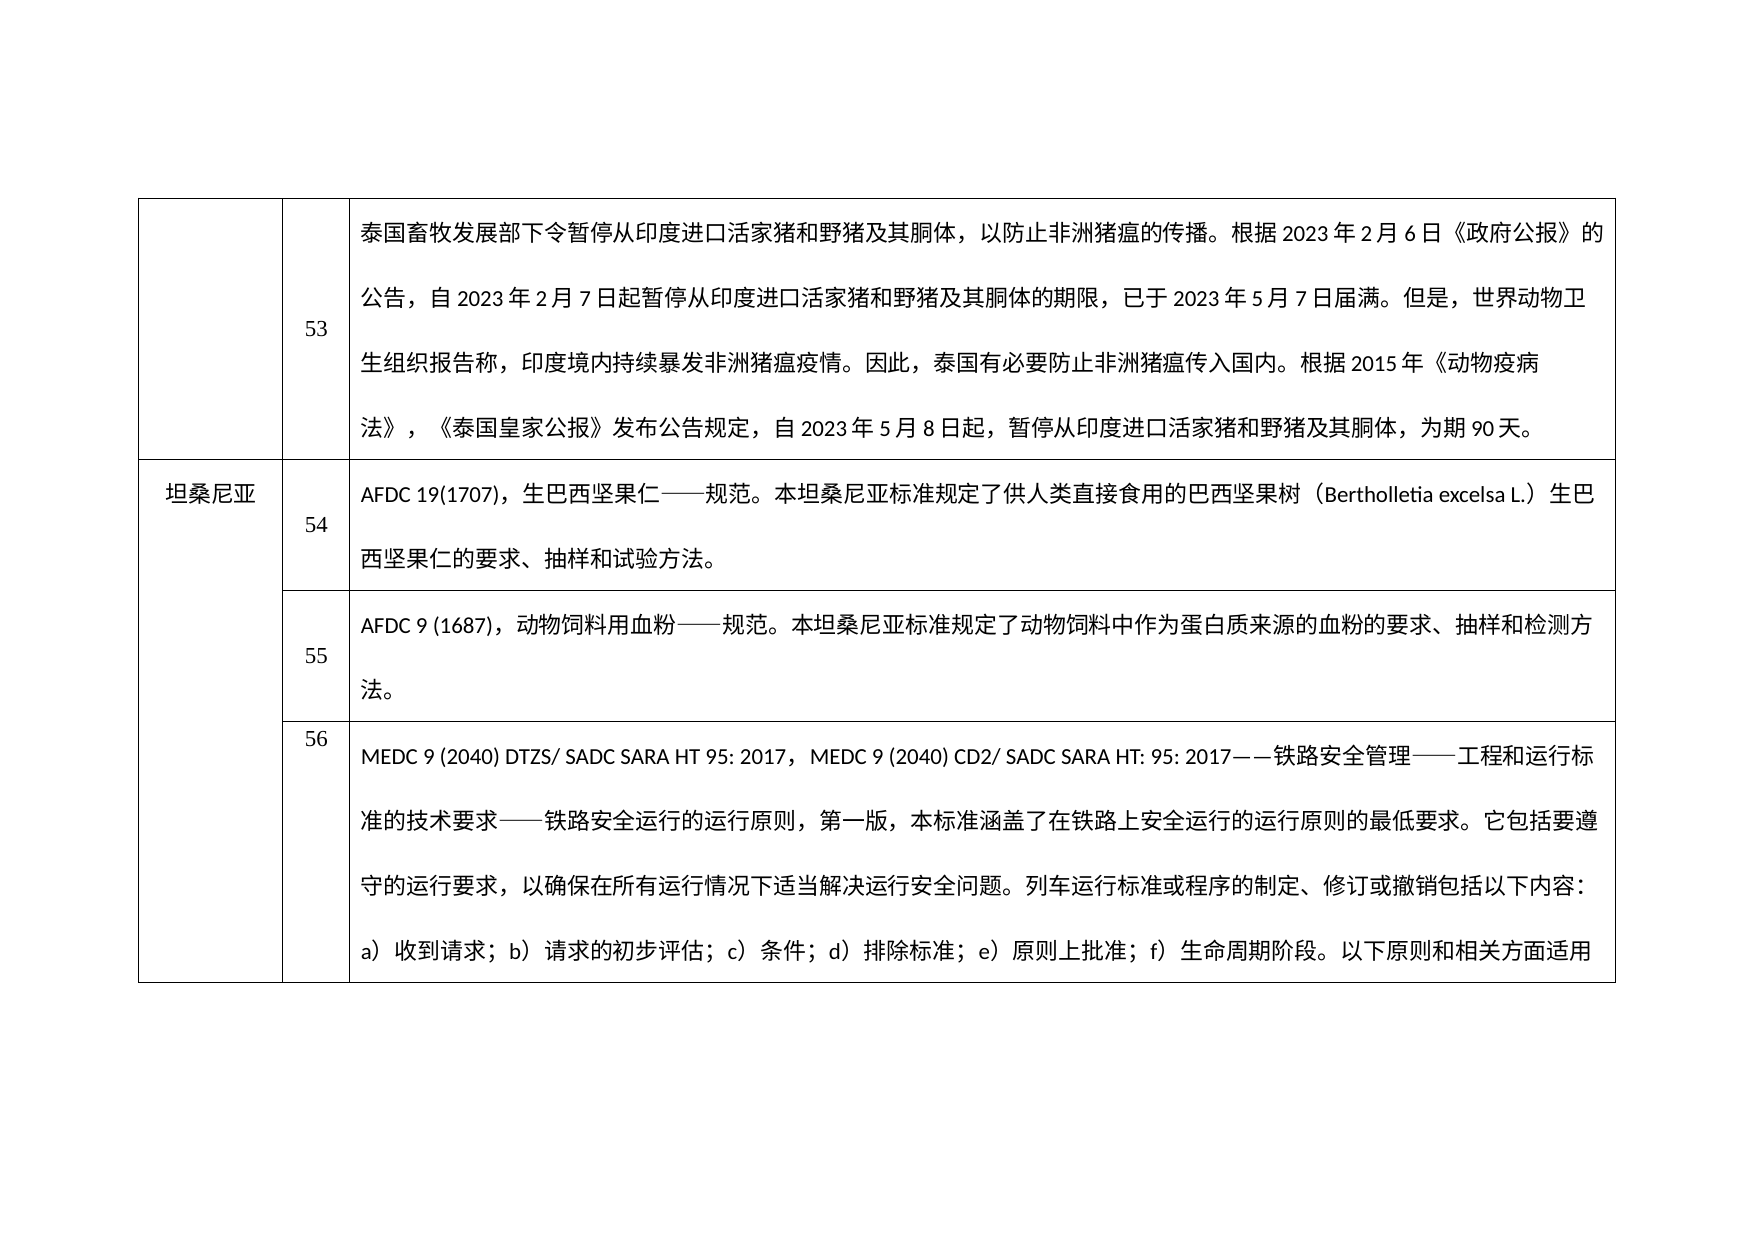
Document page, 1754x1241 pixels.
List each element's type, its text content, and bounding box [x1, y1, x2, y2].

table_cell AFDC 19(1707)，生巴西坚果仁——规范。本坦桑尼亚标准规定了供人类直接食用的巴西坚果树（Bertholletia excelsa L.）生巴西坚果仁的要求、抽样和试验方法。 [350, 460, 1615, 590]
table_cell 54 [283, 460, 349, 590]
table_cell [350, 722, 1615, 982]
table_cell 53 [283, 199, 349, 459]
table_cell 泰国畜牧发展部下令暂停从印度进口活家猪和野猪及其胴体，以防止非洲猪瘟的传播。根据2023年2月6日《政府公报》的公告，自2023年2月7日起暂停从印度进口活家猪和野猪及其胴体的期限，已于2023年5月7日届满。但是，世界动物卫生组织报告称，印度境内持续暴发非洲猪瘟疫情。因此，泰国有必要防止非洲猪瘟传入国内。根据2015年《动物疫病法》，《泰国皇家公报》发布公告规定，自2023年5月8日起，暂停从印度进口活家猪和野猪及其胴体，为期90天。 [350, 199, 1615, 459]
table_cell 55 [283, 591, 349, 721]
table_cell AFDC 9 (1687)，动物饲料用血粉——规范。本坦桑尼亚标准规定了动物饲料中作为蛋白质来源的血粉的要求、抽样和检测方法。 [350, 591, 1615, 721]
table_cell 坦桑尼亚 [139, 460, 282, 982]
table_cell 56 [283, 722, 349, 982]
